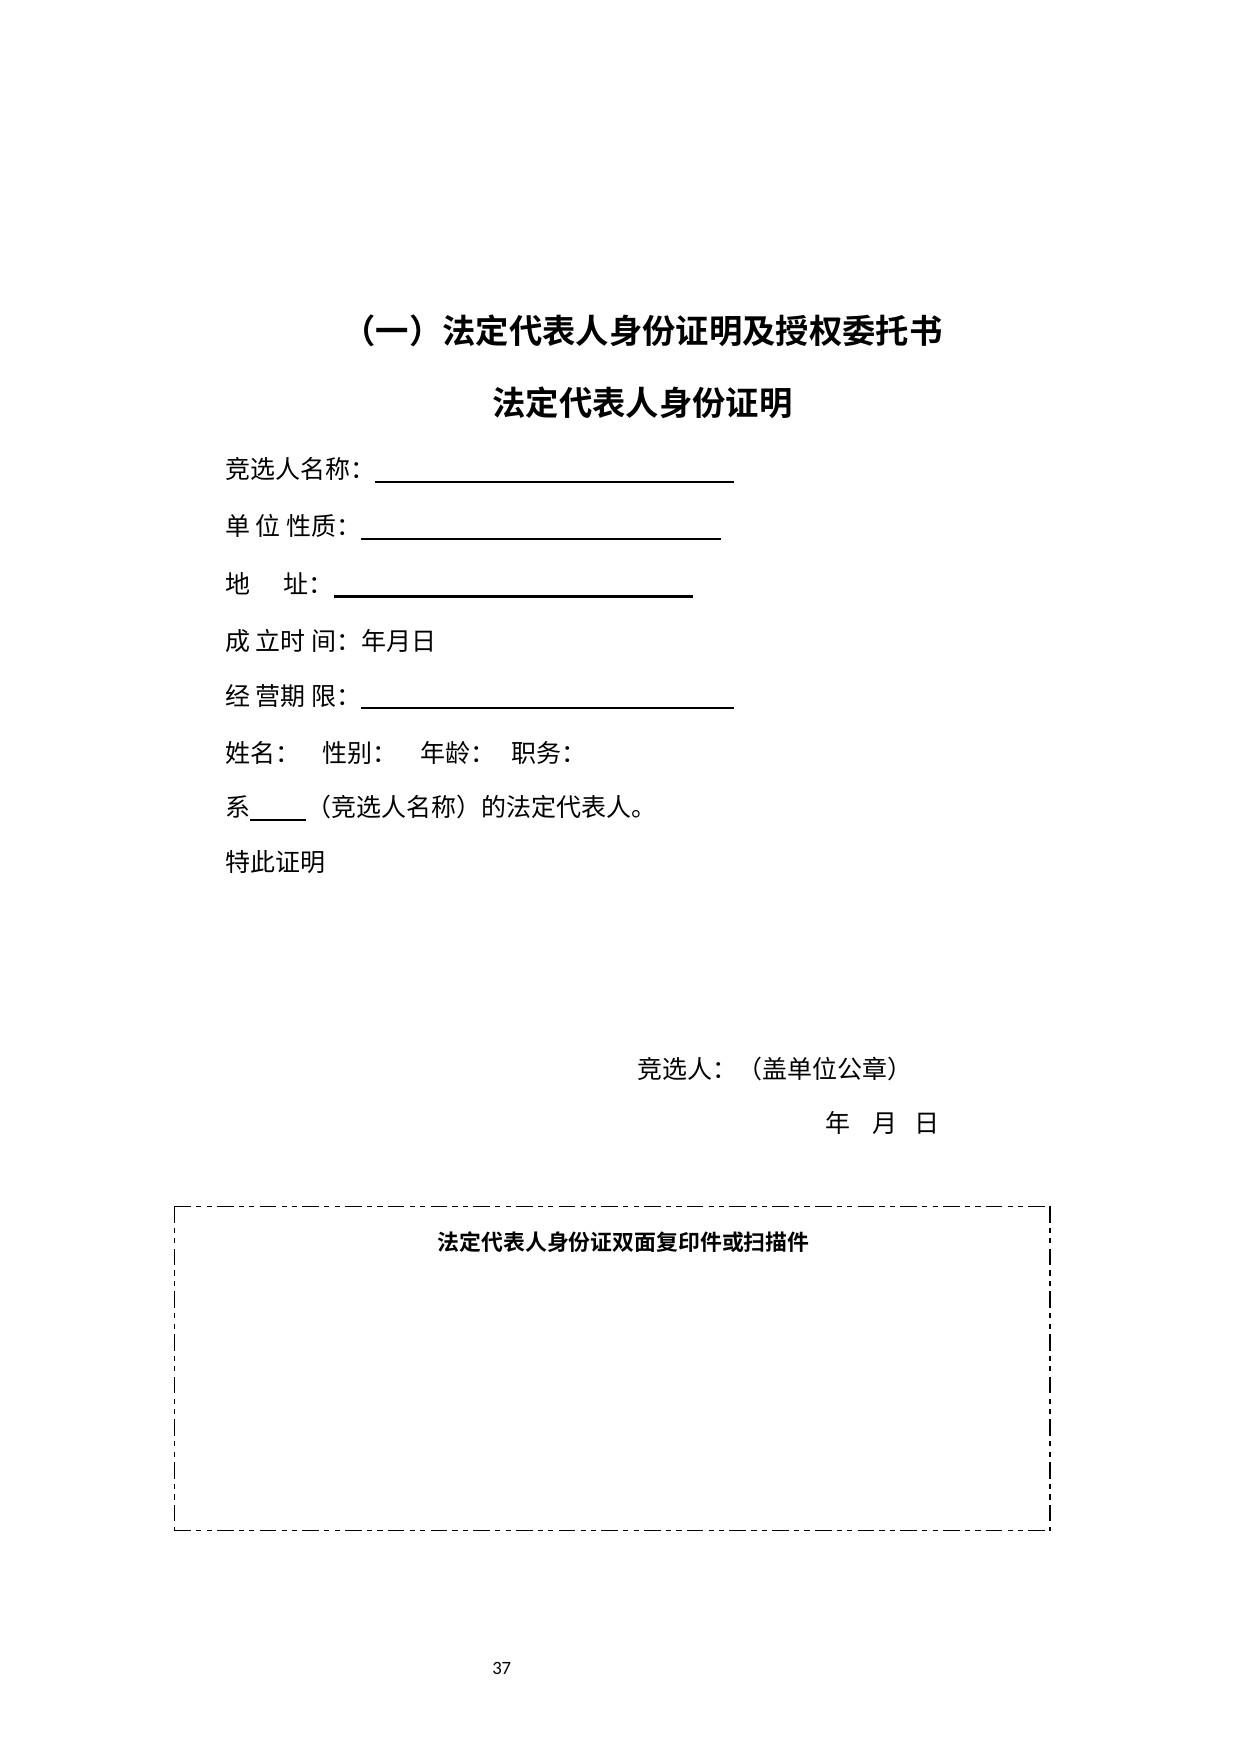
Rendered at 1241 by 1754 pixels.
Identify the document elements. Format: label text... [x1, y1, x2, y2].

text 年 月 日 [175, 1104, 1110, 1140]
text 法定代表人身份证明 [175, 377, 1110, 425]
text 系 （竞选人名称）的法定代表人。 [175, 788, 1110, 824]
table_header 法定代表人身份证双面复印件或扫描件 [175, 1206, 1050, 1530]
text 经 营期 限： [175, 676, 1110, 712]
text 竞选人：（盖单位公章） [175, 1049, 1110, 1086]
text 成 立时 间：年月日 [175, 622, 1110, 658]
text 特此证明 [175, 842, 1110, 878]
text 单 位 性质： [175, 507, 1110, 543]
text 姓名： 性别： 年龄： 职务： [175, 733, 1110, 769]
text （一）法定代表人身份证明及授权委托书 [175, 305, 1110, 353]
text 竞选人名称： [175, 449, 1110, 486]
text 地 址： [175, 564, 1110, 600]
